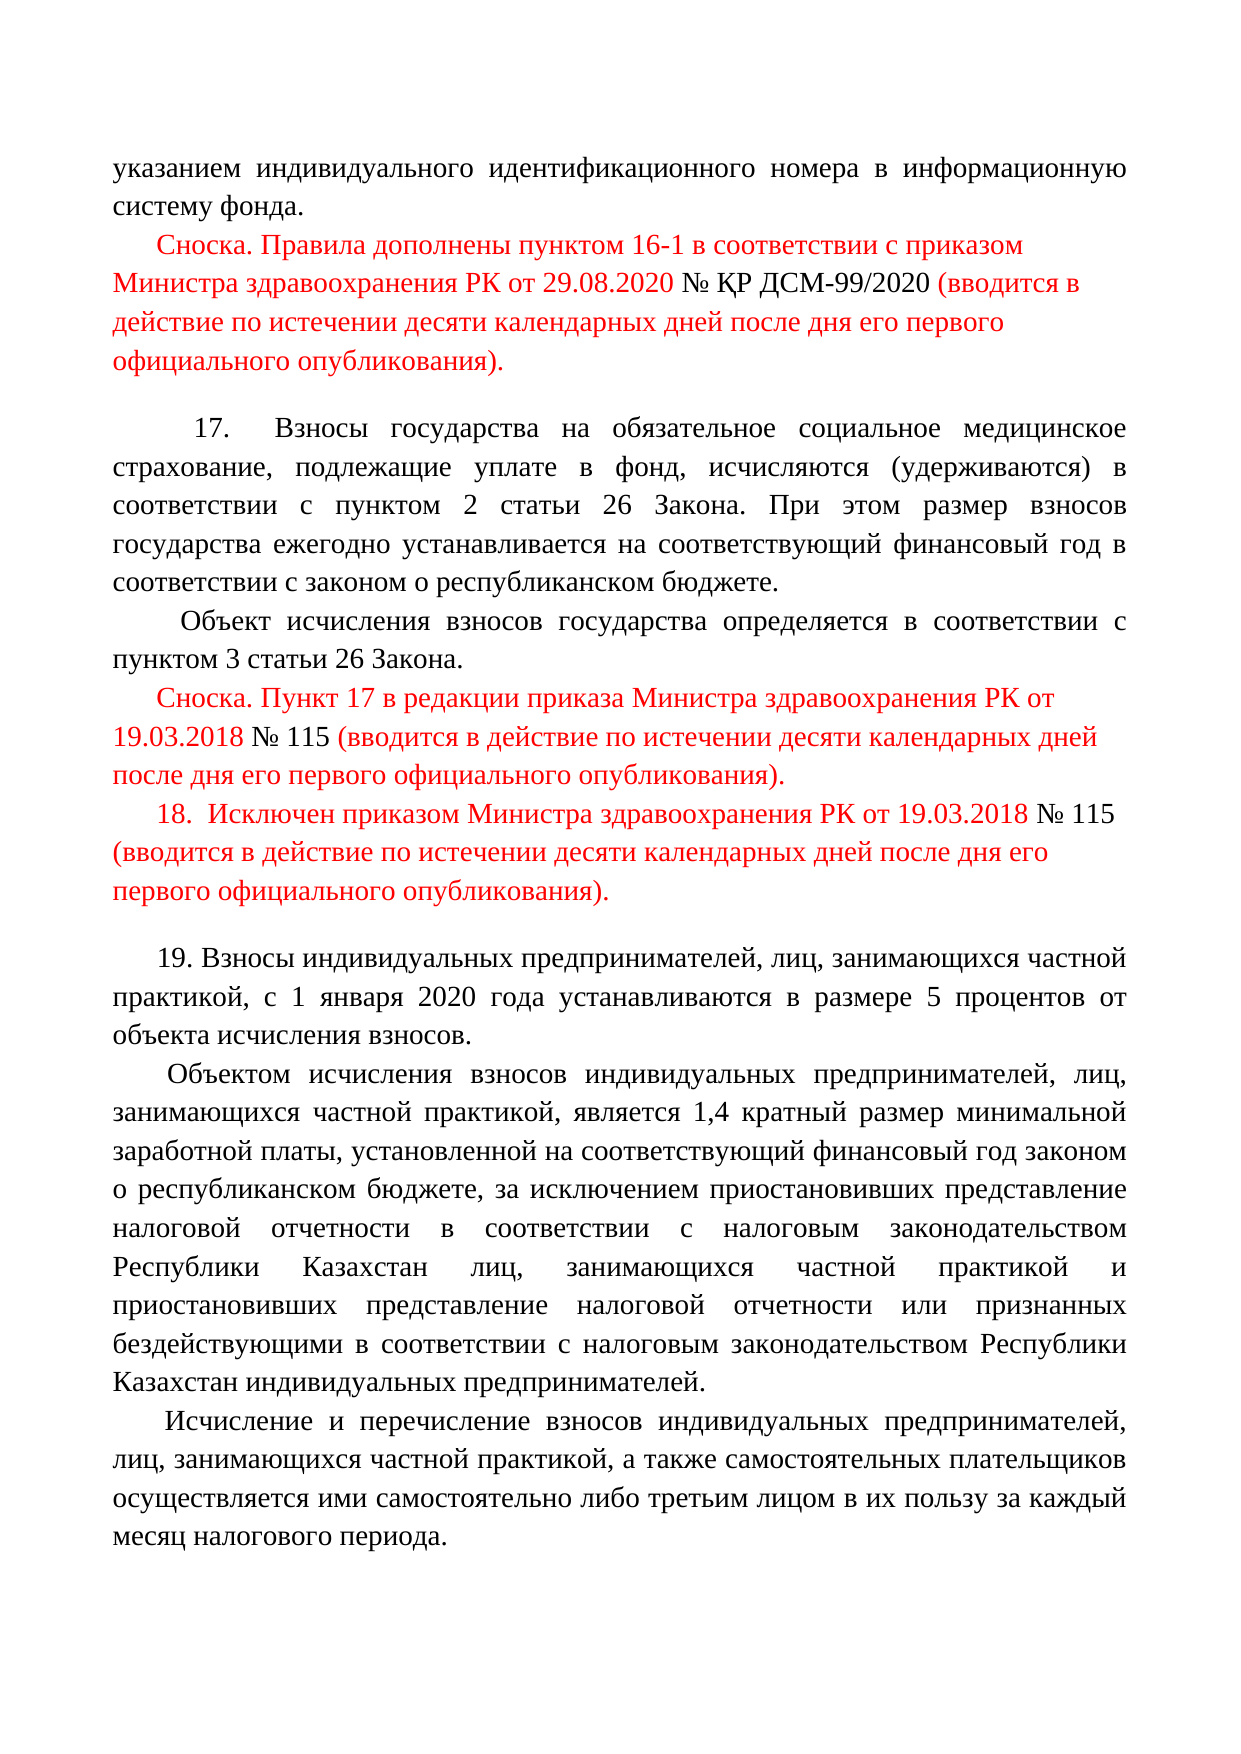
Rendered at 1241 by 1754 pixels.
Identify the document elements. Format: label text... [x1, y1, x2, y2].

text Сноска. Правила дополнены пунктом 16-1 в соответствии с приказом Министра здравоохранения РК от 29.08.2020 № ҚР ДСМ-99/2020 (вводится в действие по истечении десяти календарных дней после дня его первого официального опубликования). [112, 227, 1128, 406]
text 19. Взносы индивидуальных предпринимателей, лиц, занимающихся частной практикой, с 1 января 2020 года устанавливаются в размере 5 процентов от объекта исчисления взносов. [112, 940, 1128, 1051]
text Исчисление и перечисление взносов индивидуальных предпринимателей, лиц, занимающихся частной практикой, а также самостоятельных плательщиков осуществляется ими самостоятельно либо третьим лицом в их пользу за каждый месяц налогового периода. [112, 1403, 1128, 1552]
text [112, 150, 1128, 222]
text Объектом исчисления взносов индивидуальных предпринимателей, лиц, занимающихся частной практикой, является 1,4 кратный размер минимальной заработной платы, установленной на соответствующий финансовый год законом о республиканском бюджете, за исключением приостановивших представление налоговой отчетности в соответствии с налоговым законодательством Республики Казахстан лиц, занимающихся частной практикой и приостановивших представление налоговой отчетности или признанных бездействующими в соответствии с налоговым законодательством Республики Казахстан индивидуальных предпринимателей. [112, 1056, 1128, 1398]
text Объект исчисления взносов государства определяется в соответствии с пунктом 3 статьи 26 Закона. [112, 603, 1128, 675]
text 17. Взносы государства на обязательное социальное медицинское страхование, подлежащие уплате в фонд, исчисляются (удерживаются) в соответствии с пунктом 2 статьи 26 Закона. При этом размер взносов государства ежегодно устанавливается на соответствующий финансовый год в соответствии с законом о республиканском бюджете. [112, 410, 1128, 598]
text Сноска. Пункт 17 в редакции приказа Министра здравоохранения РК от 19.03.2018 № 115 (вводится в действие по истечении десяти календарных дней после дня его первого официального опубликования). 18. Исключен приказом Министра здравоохранения РК от 19.03.2018 № 115 (вводится в действие по истечении десяти календарных дней после дня его первого официального опубликования). [112, 680, 1128, 937]
